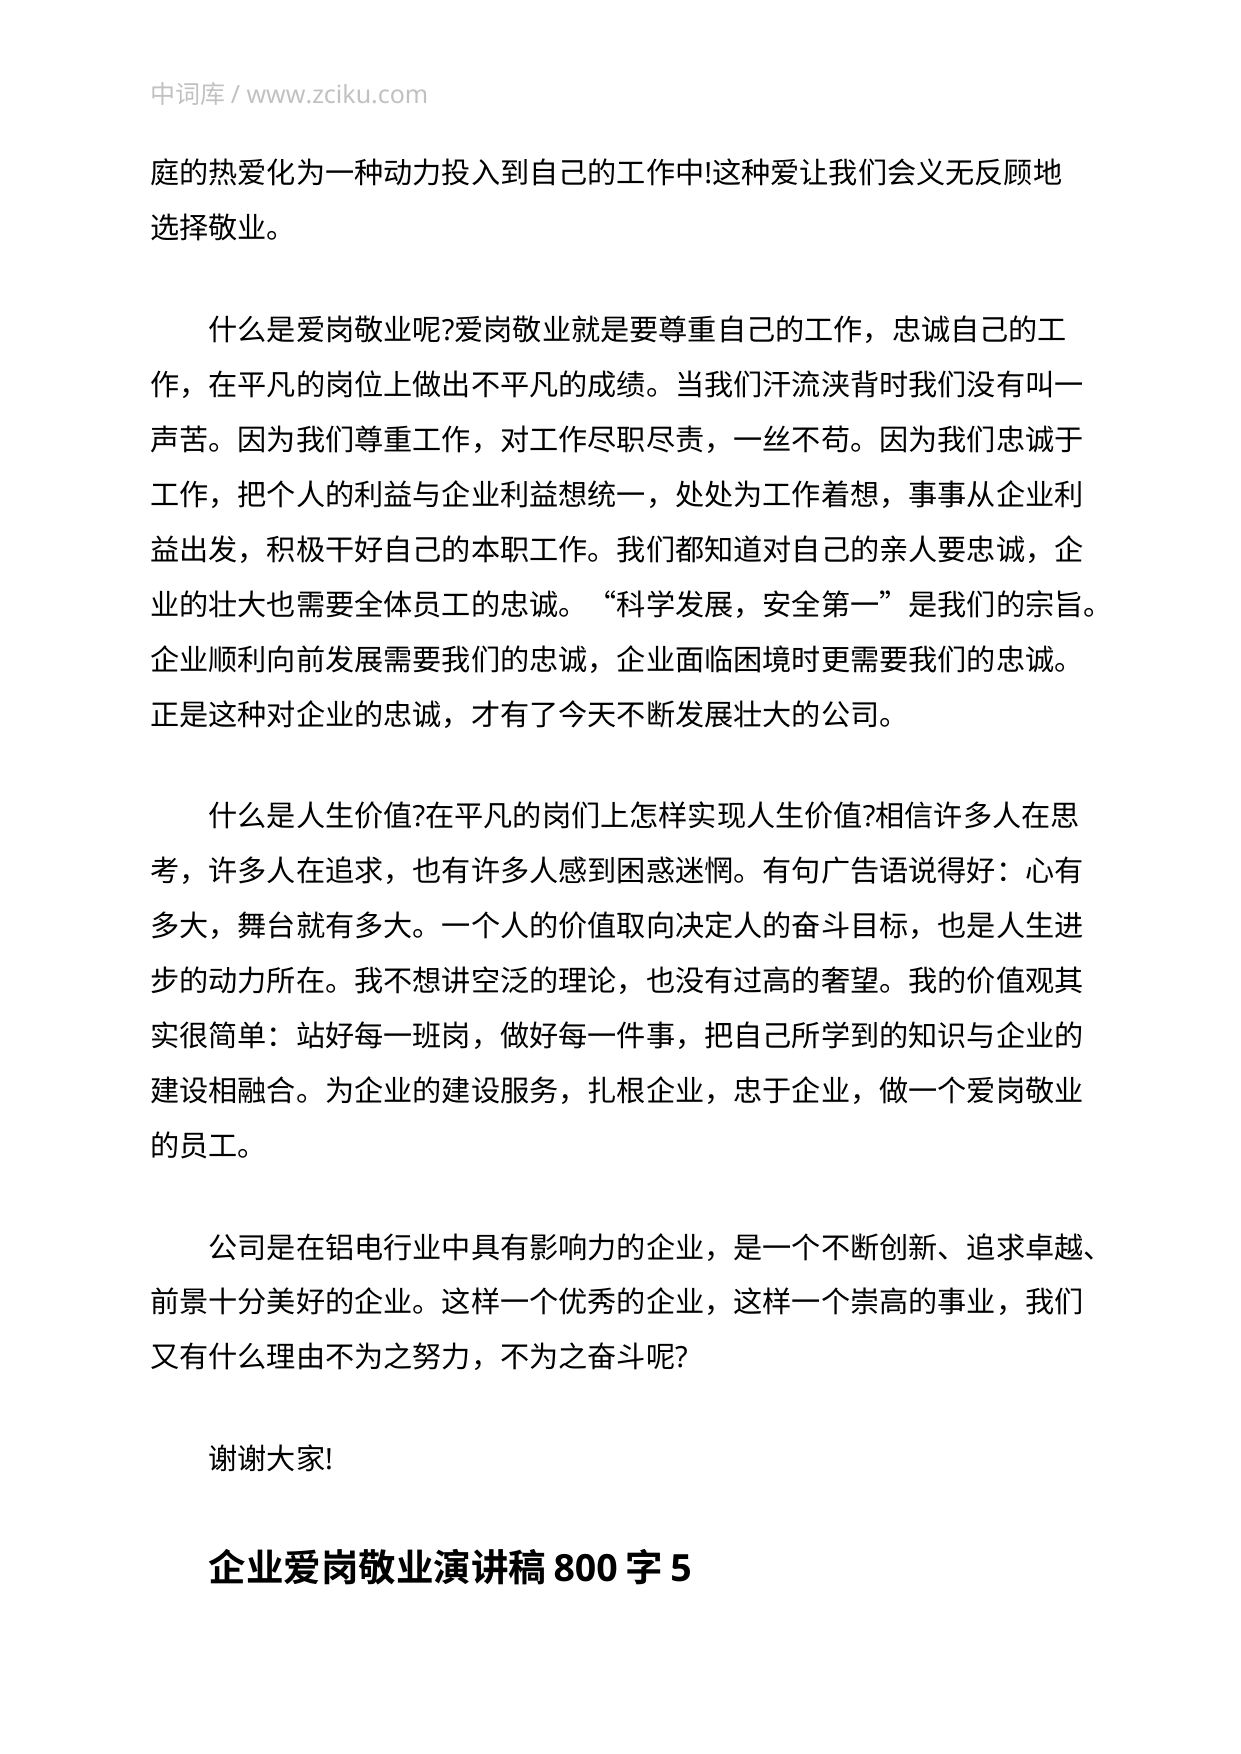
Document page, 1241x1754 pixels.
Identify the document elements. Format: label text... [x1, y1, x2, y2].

text 什么是爱岗敬业呢?爱岗敬业就是要尊重自己的工作，忠诚自己的工作，在平凡的岗位上做出不平凡的成绩。当我们汗流浃背时我们没有叫一声苦。因为我们尊重工作，对工作尽职尽责，一丝不苟。因为我们忠诚于工作，把个人的利益与企业利益想统一，处处为工作着想，事事从企业利益出发，积极干好自己的本职工作。我们都知道对自己的亲人要忠诚，企业的壮大也需要全体员工的忠诚。“科学发展，安全第一”是我们的宗旨。企业顺利向前发展需要我们的忠诚，企业面临困境时更需要我们的忠诚。正是这种对企业的忠诚，才有了今天不断发展壮大的公司。 [150, 307, 1090, 733]
text 什么是人生价值?在平凡的岗们上怎样实现人生价值?相信许多人在思考，许多人在追求，也有许多人感到困惑迷惘。有句广告语说得好：心有多大，舞台就有多大。一个人的价值取向决定人的奋斗目标，也是人生进步的动力所在。我不想讲空泛的理论，也没有过高的奢望。我的价值观其实很简单：站好每一班岗，做好每一件事，把自己所学到的知识与企业的建设相融合。为企业的建设服务，扎根企业，忠于企业，做一个爱岗敬业的员工。 [150, 793, 1090, 1165]
text 企业爱岗敬业演讲稿800字5 [150, 1538, 1090, 1592]
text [150, 150, 1090, 247]
text 公司是在铝电行业中具有影响力的企业，是一个不断创新、追求卓越、前景十分美好的企业。这样一个优秀的企业，这样一个崇高的事业，我们又有什么理由不为之努力，不为之奋斗呢? [150, 1224, 1090, 1376]
text 谢谢大家! [150, 1436, 1090, 1478]
